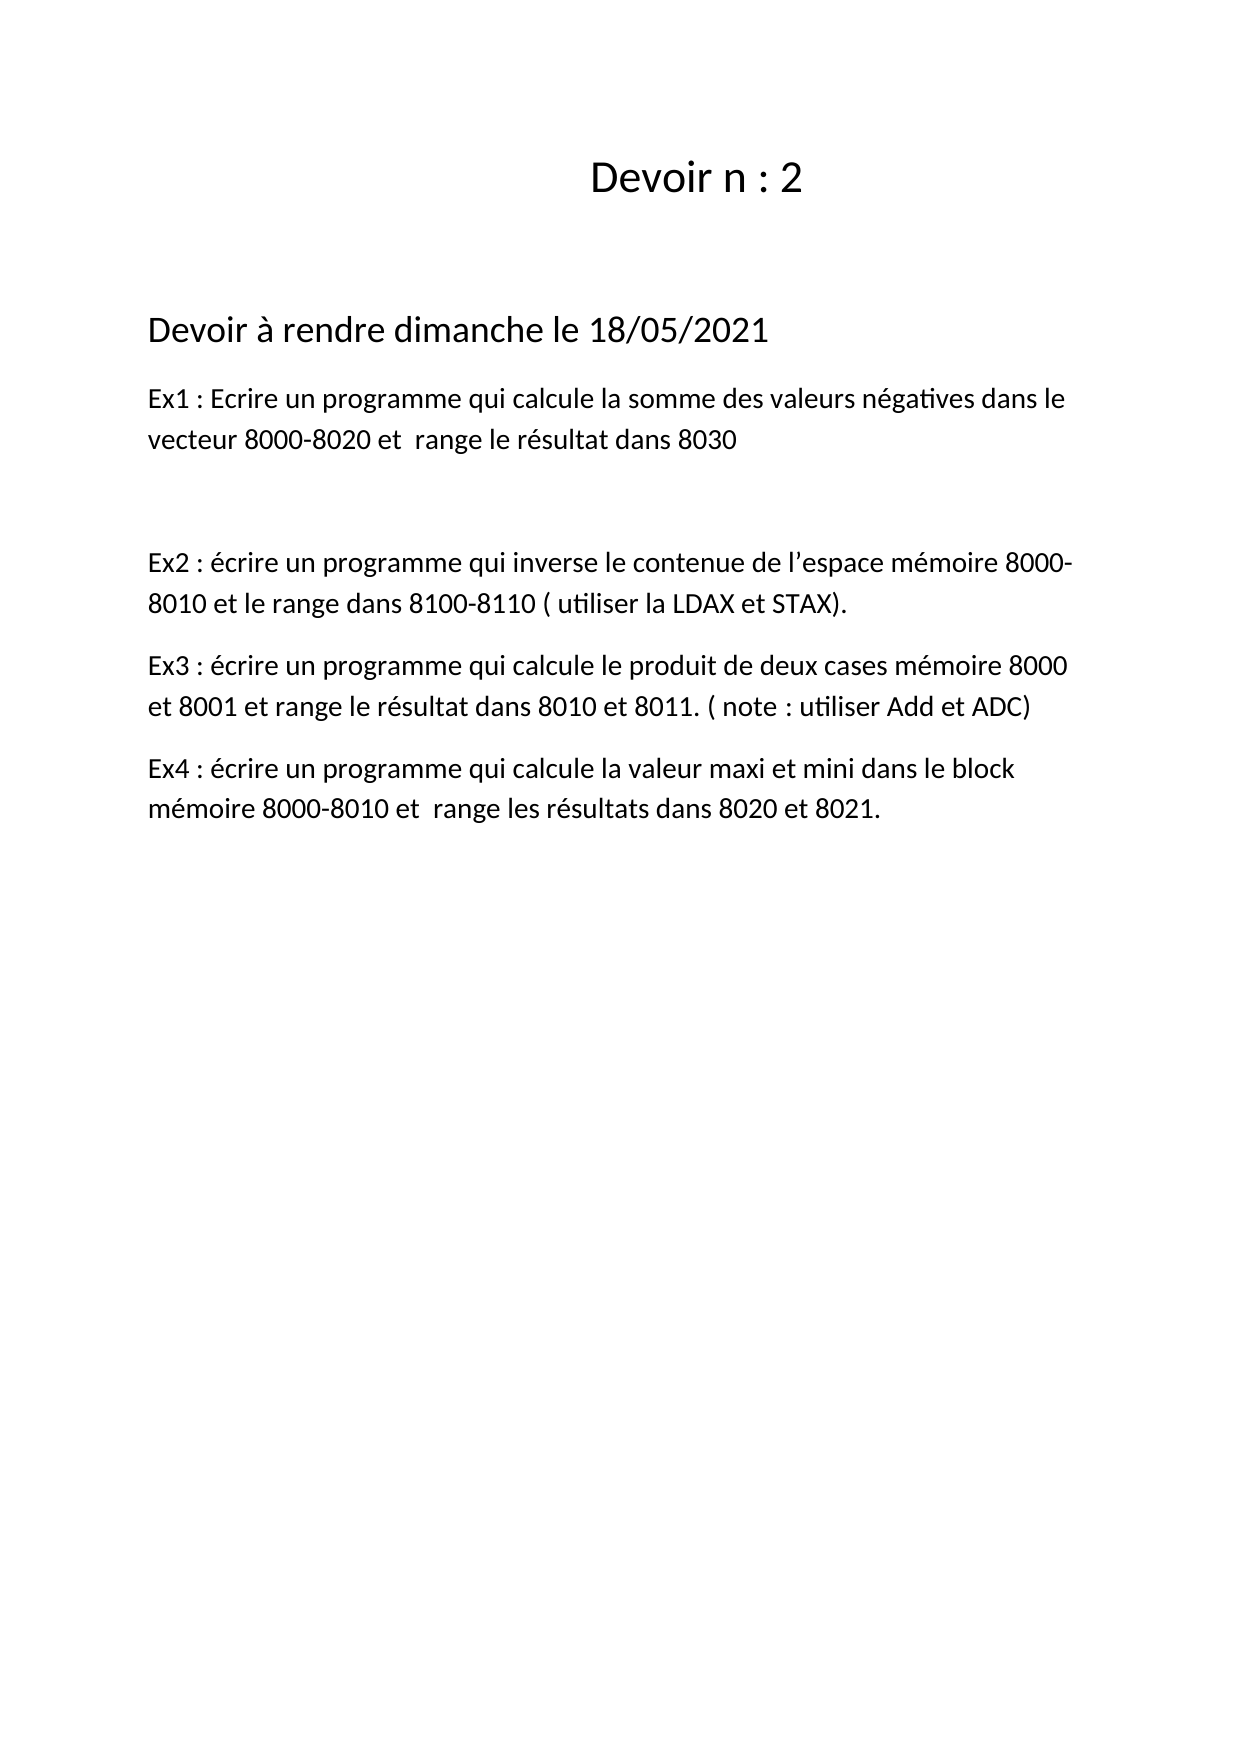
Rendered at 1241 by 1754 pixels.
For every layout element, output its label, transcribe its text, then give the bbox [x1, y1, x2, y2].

text Ex1 : Ecrire un programme qui calcule la somme des valeurs négatives dans le vecteur 8000-8020 et range le résultat dans 8030 [148, 380, 1093, 456]
text Ex2 : écrire un programme qui inverse le contenue de l’espace mémoire 8000-8010 et le range dans 8100-8110 ( utiliser la LDAX et STAX). [148, 544, 1093, 621]
text Ex4 : écrire un programme qui calcule la valeur maxi et mini dans le block mémoire 8000-8010 et range les résultats dans 8020 et 8021. [148, 750, 1093, 826]
text Devoir à rendre dimanche le 18/05/2021 [148, 306, 1093, 352]
text Ex3 : écrire un programme qui calcule le produit de deux cases mémoire 8000 et 8001 et range le résultat dans 8010 et 8011. ( note : utiliser Add et ADC) [148, 647, 1093, 723]
text Devoir n : 2 [148, 148, 1093, 203]
